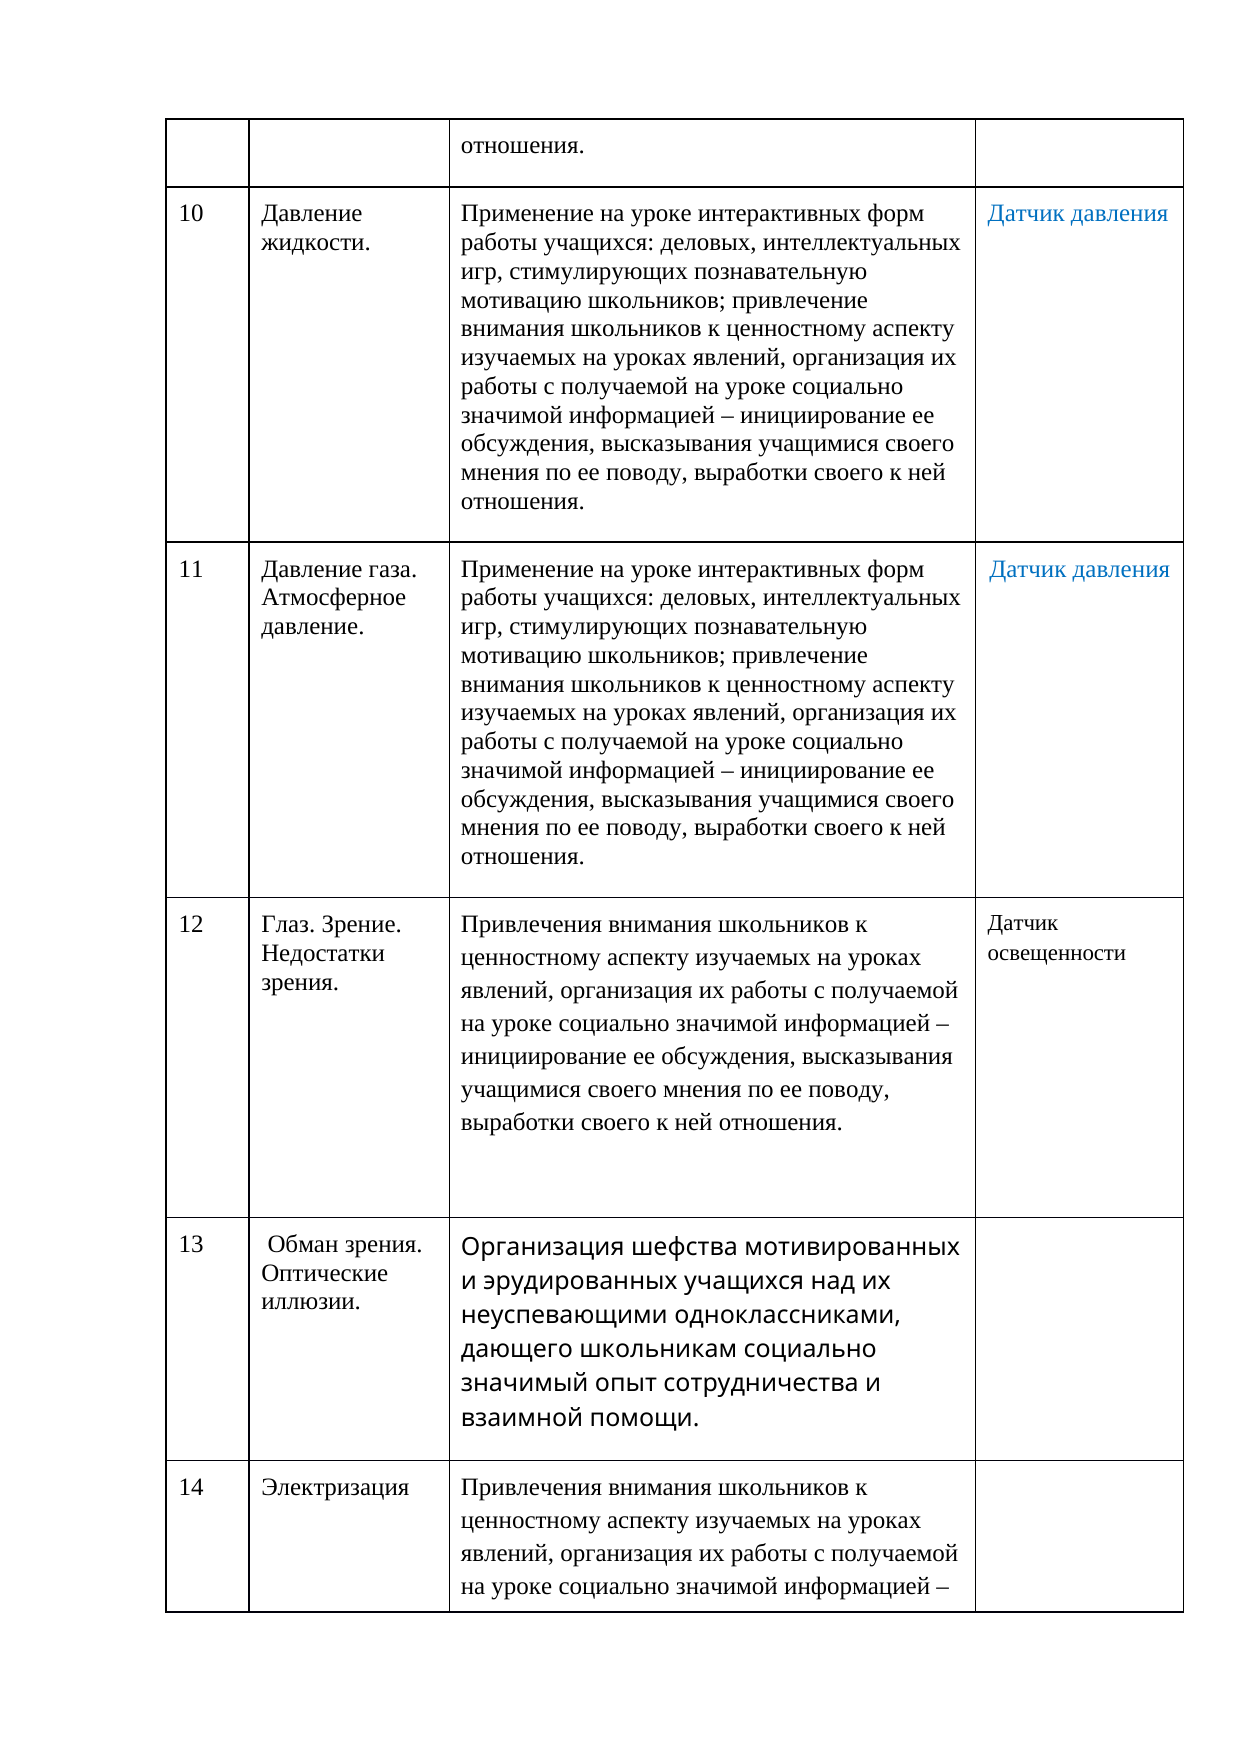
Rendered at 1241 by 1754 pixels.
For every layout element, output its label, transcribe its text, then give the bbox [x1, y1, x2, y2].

table_cell 12 [167, 898, 248, 1216]
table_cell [250, 120, 449, 186]
table_cell Организация шефства мотивированных и эрудированных учащихся над их неуспевающими одноклассниками, дающего школьникам социально значимый опыт сотрудничества и взаимной помощи. [450, 1218, 975, 1460]
table_cell Датчик давления [976, 543, 1183, 897]
table_cell 9 [167, 120, 248, 186]
table_cell 14 [167, 1461, 248, 1611]
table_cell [450, 1461, 975, 1611]
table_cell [450, 120, 975, 186]
table_cell Электризация [250, 1461, 449, 1611]
table_cell 11 [167, 543, 248, 897]
table_cell 13 [167, 1218, 248, 1460]
table_cell Глаз. Зрение. Недостатки зрения. [250, 898, 449, 1216]
table_cell Давление жидкости. [250, 188, 449, 541]
table_cell 10 [167, 188, 248, 541]
table_cell Датчик освещенности [976, 898, 1183, 1216]
table_cell [976, 1461, 1183, 1611]
table_cell Обман зрения. Оптические иллюзии. [250, 1218, 449, 1460]
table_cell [976, 120, 1183, 186]
table_cell [976, 1218, 1183, 1460]
table_cell Датчик давления [976, 188, 1183, 541]
table_cell Давление газа. Атмосферное давление. [250, 543, 449, 897]
